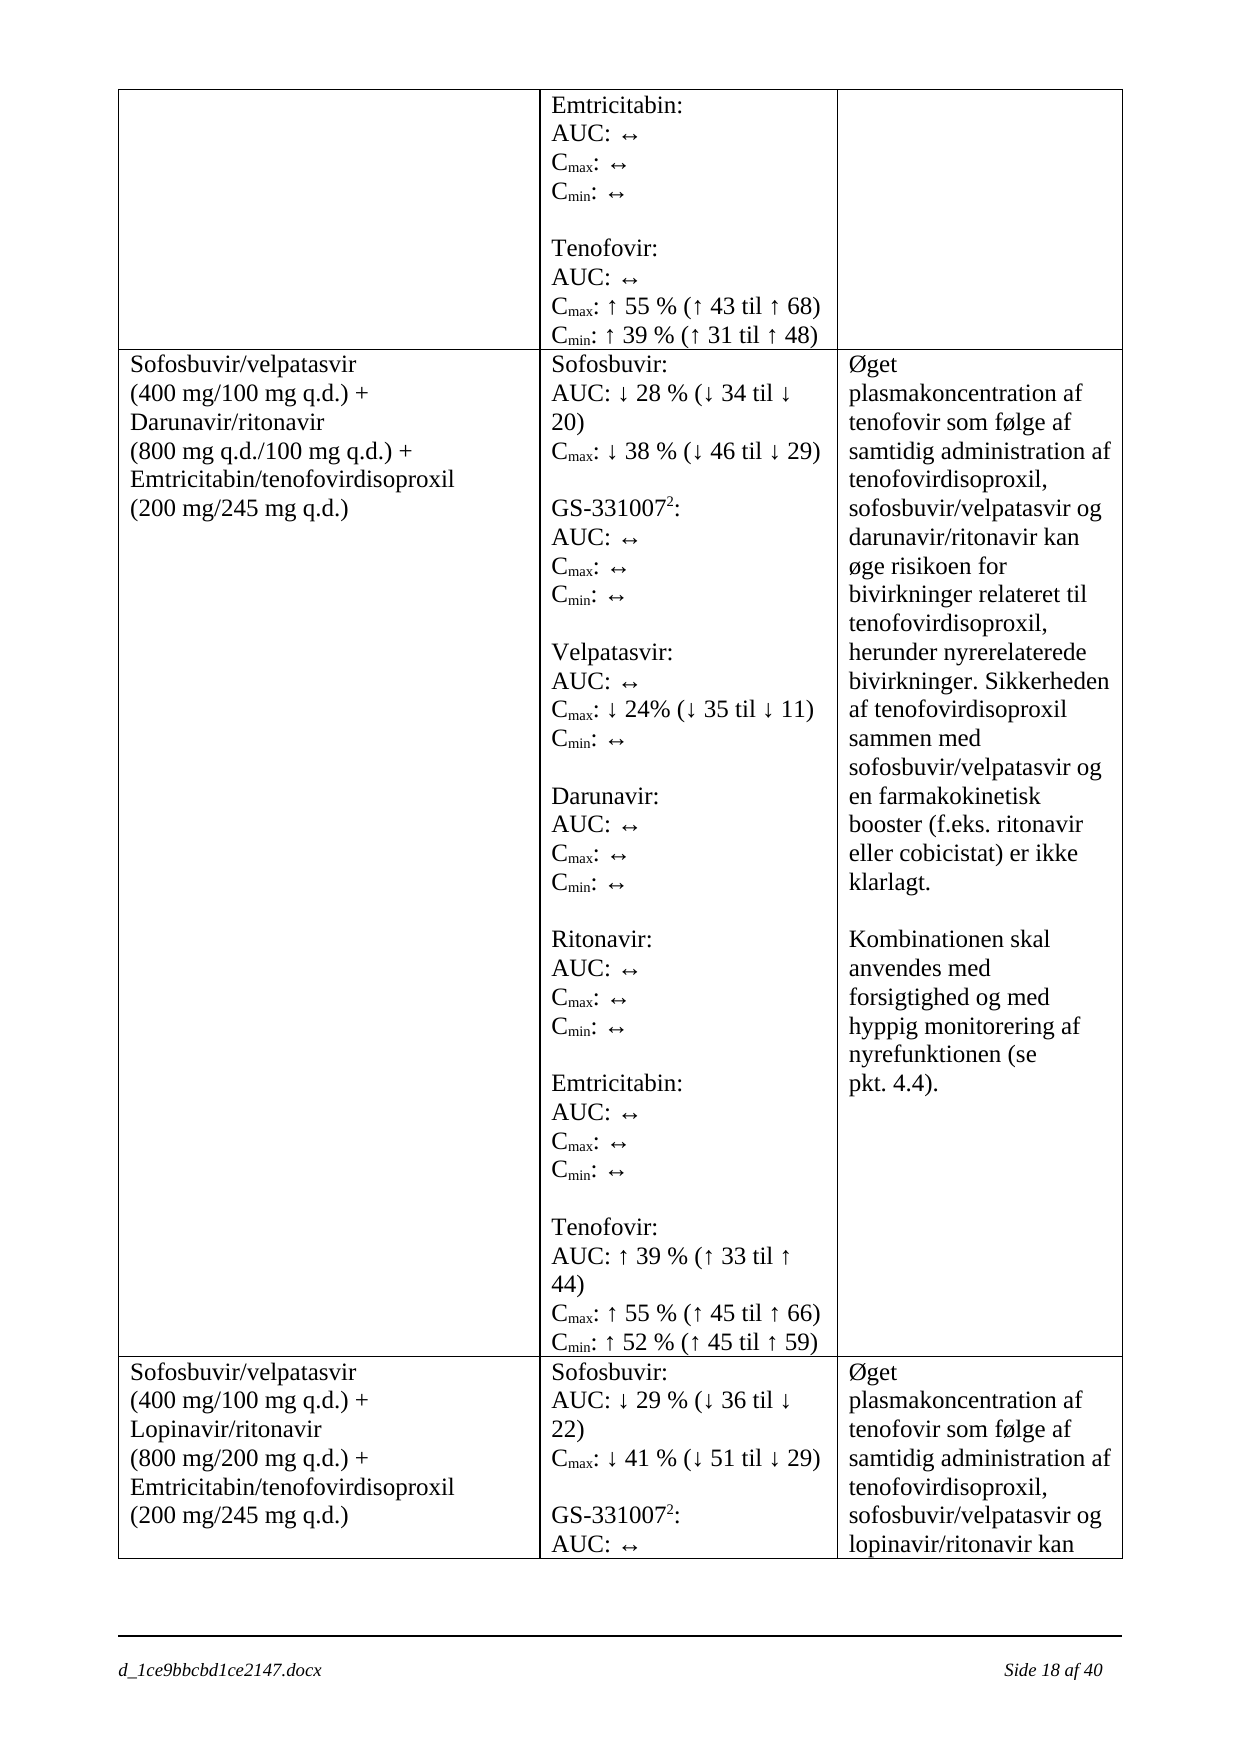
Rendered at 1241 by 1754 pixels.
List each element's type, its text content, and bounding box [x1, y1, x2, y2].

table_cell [838, 1357, 1122, 1558]
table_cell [838, 90, 1122, 348]
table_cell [119, 1357, 539, 1558]
table_cell Øget plasmakoncentration af tenofovir som følge af samtidig administration af tenofovirdisoproxil, sofosbuvir/velpatasvir og darunavir/ritonavir kan øge risikoen for bivirkninger relateret til tenofovirdisoproxil, herunder nyrerelaterede bivirkninger. Sikkerheden af tenofovirdisoproxil sammen med sofosbuvir/velpatasvir og en farmakokinetisk booster (f.eks. ritonavir eller cobicistat) er ikke klarlagt. Kombinationen skal anvendes med forsigtighed og med hyppig monitorering af nyrefunktionen (se pkt. 4.4). [838, 350, 1122, 1356]
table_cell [541, 90, 837, 348]
table_cell Sofosbuvir: AUC: ↓ 28 % (↓ 34 til ↓ 20) Cmax: ↓ 38 % (↓ 46 til ↓ 29) GS-3310072: AUC: ↔ Cmax: ↔ Cmin: ↔ Velpatasvir: AUC: ↔ Cmax: ↓ 24% (↓ 35 til ↓ 11) Cmin: ↔ Darunavir: AUC: ↔ Cmax: ↔ Cmin: ↔ Ritonavir: AUC: ↔ Cmax: ↔ Cmin: ↔ Emtricitabin: AUC: ↔ Cmax: ↔ Cmin: ↔ Tenofovir: AUC: ↑ 39 % (↑ 33 til ↑ 44) Cmax: ↑ 55 % (↑ 45 til ↑ 66) Cmin: ↑ 52 % (↑ 45 til ↑ 59) [541, 350, 837, 1356]
table_cell Sofosbuvir/velpatasvir (400 mg/100 mg q.d.) + Darunavir/ritonavir (800 mg q.d./100 mg q.d.) + Emtricitabin/tenofovirdisoproxil (200 mg/245 mg q.d.) [119, 350, 539, 1356]
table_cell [541, 1357, 837, 1558]
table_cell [119, 90, 539, 348]
